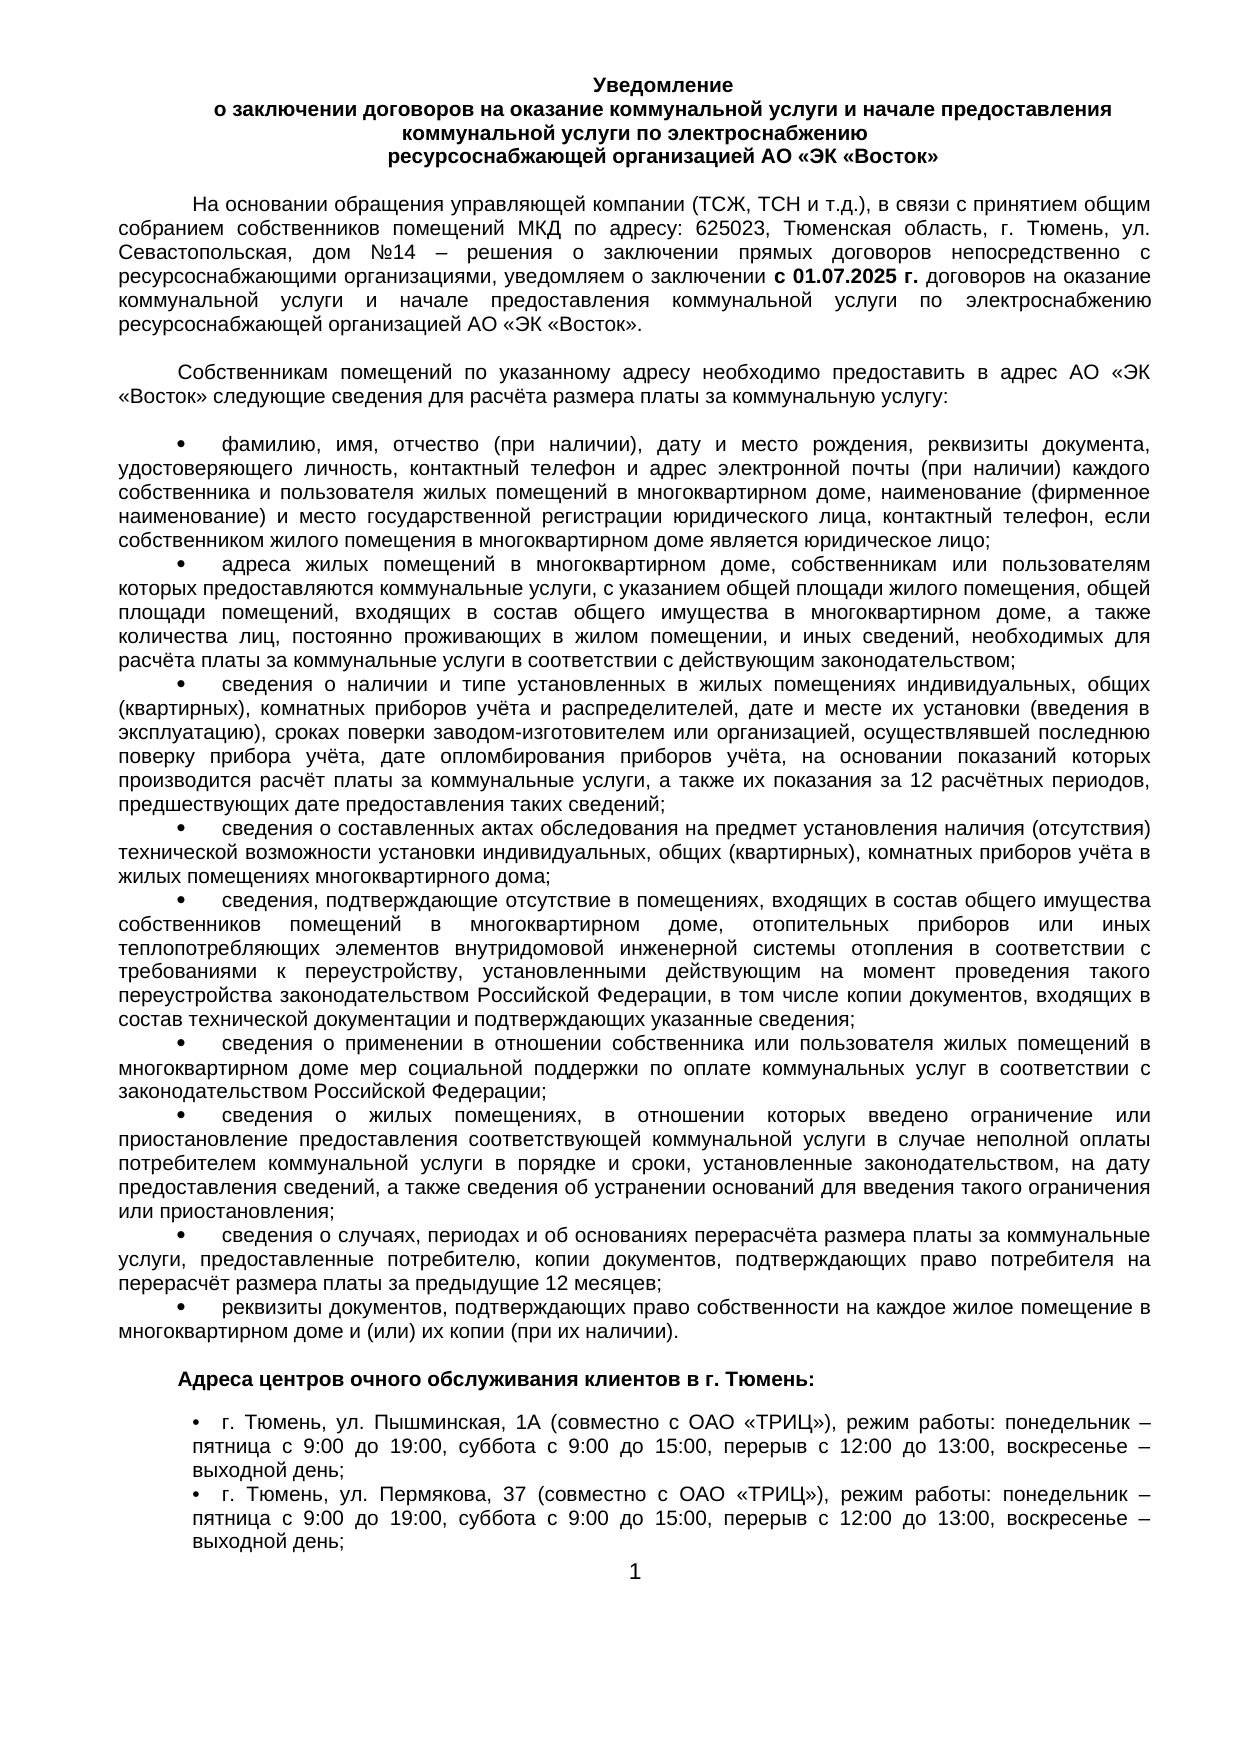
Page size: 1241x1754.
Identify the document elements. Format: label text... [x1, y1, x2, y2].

text о заключении договоров на оказание коммунальной услуги и начале предоставления коммунальной услуги по электроснабжению [118, 96, 1152, 144]
list сведения о наличии и типе установленных в жилых помещениях индивидуальных, общих (квартирных), комнатных приборов учёта и распределителей, дате и месте их установки (введения в эксплуатацию), сроках поверки заводом-изготовителем или организацией, осуществлявшей последнюю поверку прибора учёта, дате опломбирования приборов учёта, на основании показаний которых производится расчёт платы за коммунальные услуги, а также их показания за 12 расчётных периодов, предшествующих дате предоставления таких сведений; [118, 672, 1152, 815]
list сведения, подтверждающие отсутствие в помещениях, входящих в состав общего имущества собственников помещений в многоквартирном доме, отопительных приборов или иных теплопотребляющих элементов внутридомовой инженерной системы отопления в соответствии с требованиями к переустройству, установленными действующим на момент проведения такого переустройства законодательством Российской Федерации, в том числе копии документов, входящих в состав технической документации и подтверждающих указанные сведения; [118, 887, 1152, 1031]
text Собственникам помещений по указанному адресу необходимо предоставить в адрес АО «ЭК «Восток» следующие сведения для расчёта размера платы за коммунальную услугу: [118, 360, 1152, 408]
list сведения о случаях, периодах и об основаниях перерасчёта размера платы за коммунальные услуги, предоставленные потребителю, копии документов, подтверждающих право потребителя на перерасчёт размера платы за предыдущие 12 месяцев; [118, 1223, 1152, 1295]
list сведения о жилых помещениях, в отношении которых введено ограничение или приостановление предоставления соответствующей коммунальной услуги в случае неполной оплаты потребителем коммунальной услуги в порядке и сроки, установленные законодательством, на дату предоставления сведений, а также сведения об устранении оснований для введения такого ограничения или приостановления; [118, 1103, 1152, 1223]
list сведения о применении в отношении собственника или пользователя жилых помещений в многоквартирном доме мер социальной поддержки по оплате коммунальных услуг в соответствии с законодательством Российской Федерации; [118, 1031, 1152, 1103]
list фамилию, имя, отчество (при наличии), дату и место рождения, реквизиты документа, удостоверяющего личность, контактный телефон и адрес электронной почты (при наличии) каждого собственника и пользователя жилых помещений в многоквартирном доме, наименование (фирменное наименование) и место государственной регистрации юридического лица, контактный телефон, если собственником жилого помещения в многоквартирном доме является юридическое лицо; [118, 432, 1152, 552]
text Уведомление [118, 72, 1152, 96]
text • г. Тюмень, ул. Пышминская, 1А (совместно с ОАО «ТРИЦ»), режим работы: понедельник – пятница с 9:00 до 19:00, суббота с 9:00 до 15:00, перерыв с 12:00 до 13:00, воскресенье – выходной день; [192, 1409, 1152, 1481]
list реквизиты документов, подтверждающих право собственности на каждое жилое помещение в многоквартирном доме и (или) их копии (при их наличии). [118, 1295, 1152, 1343]
list сведения о составленных актах обследования на предмет установления наличия (отсутствия) технической возможности установки индивидуальных, общих (квартирных), комнатных приборов учёта в жилых помещениях многоквартирного дома; [118, 815, 1152, 887]
text На основании обращения управляющей компании (ТСЖ, ТСН и т.д.), в связи с принятием общим собранием собственников помещений МКД по адресу: 625023, Тюменская область, г. Тюмень, ул. Севастопольская, дом №14 – решения о заключении прямых договоров непосредственно с ресурсоснабжающими организациями, уведомляем о заключении с 01.07.2025 г. договоров на оказание коммунальной услуги и начале предоставления коммунальной услуги по электроснабжению ресурсоснабжающей организацией АО «ЭК «Восток». [118, 192, 1152, 336]
text Адреса центров очного обслуживания клиентов в г. Тюмень: [118, 1367, 1152, 1391]
text • г. Тюмень, ул. Пермякова, 37 (совместно с ОАО «ТРИЦ»), режим работы: понедельник – пятница с 9:00 до 19:00, суббота с 9:00 до 15:00, перерыв с 12:00 до 13:00, воскресенье – выходной день; [192, 1481, 1152, 1553]
list адреса жилых помещений в многоквартирном доме, собственникам или пользователям которых предоставляются коммунальные услуги, с указанием общей площади жилого помещения, общей площади помещений, входящих в состав общего имущества в многоквартирном доме, а также количества лиц, постоянно проживающих в жилом помещении, и иных сведений, необходимых для расчёта платы за коммунальные услуги в соответствии с действующим законодательством; [118, 552, 1152, 672]
text ресурсоснабжающей организацией АО «ЭК «Восток» [118, 144, 1152, 168]
